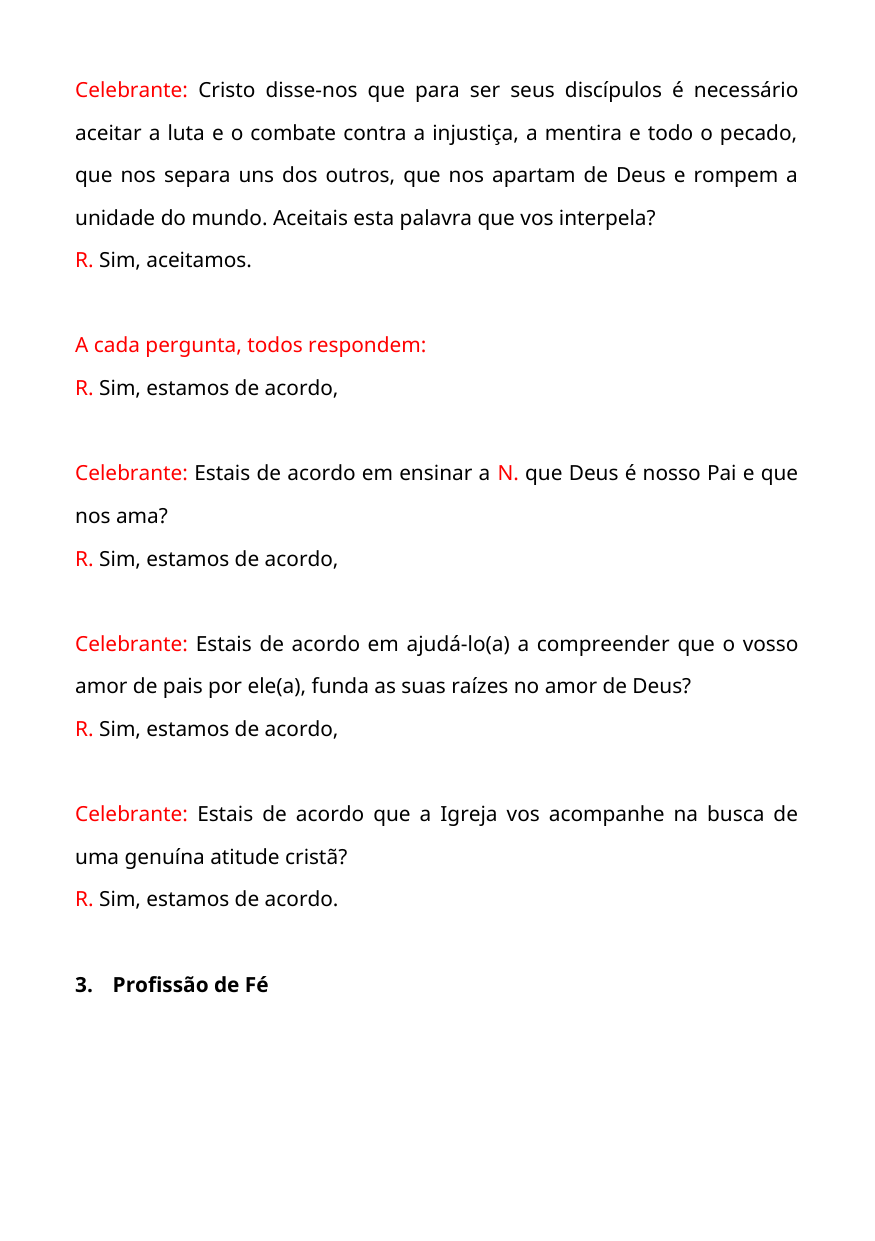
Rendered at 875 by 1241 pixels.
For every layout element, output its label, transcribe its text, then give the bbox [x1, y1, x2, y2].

text R. Sim, estamos de acordo, [75, 544, 799, 572]
text Celebrante: Estais de acordo em ajudá-lo(a) a compreender que o vosso amor de pais por ele(a), funda as suas raízes no amor de Deus? [75, 629, 799, 700]
text R. Sim, estamos de acordo. [75, 884, 799, 913]
text A cada pergunta, todos respondem: [75, 331, 799, 359]
text Celebrante: Estais de acordo que a Igreja vos acompanhe na busca de uma genuína atitude cristã? [75, 799, 799, 870]
list Profissão de Fé [75, 970, 799, 998]
text R. Sim, estamos de acordo, [75, 714, 799, 742]
text R. Sim, aceitamos. [75, 245, 799, 274]
text Celebrante: Cristo disse-nos que para ser seus discípulos é necessário aceitar a luta e o combate contra a injustiça, a mentira e todo o pecado, que nos separa uns dos outros, que nos apartam de Deus e rompem a unidade do mundo. Aceitais esta palavra que vos interpela? [75, 75, 799, 231]
text R. Sim, estamos de acordo, [75, 373, 799, 402]
text Celebrante: Estais de acordo em ensinar a N. que Deus é nosso Pai e que nos ama? [75, 458, 799, 529]
